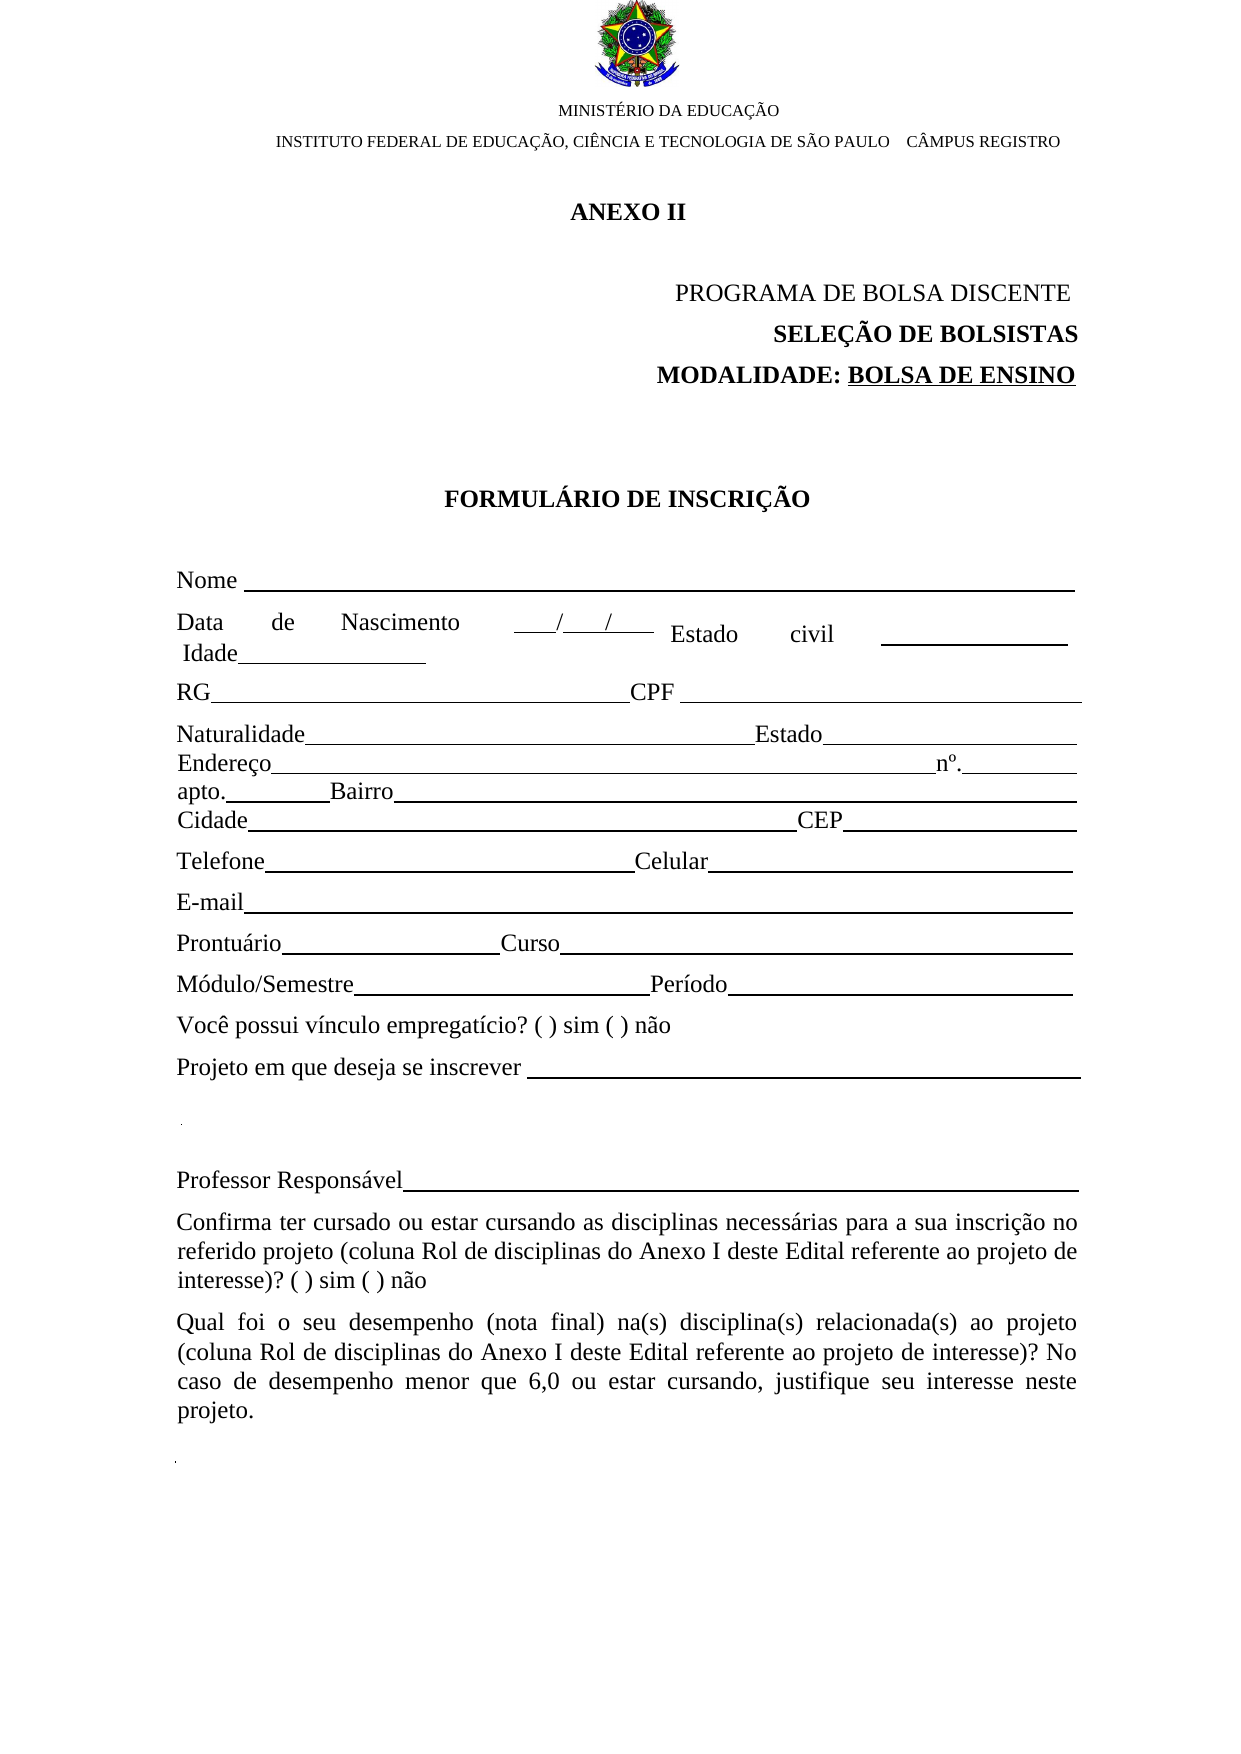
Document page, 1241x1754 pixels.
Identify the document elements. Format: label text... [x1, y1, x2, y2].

text Projeto em que deseja se inscrever [176, 1052, 1173, 1081]
text Confirma ter cursado ou estar cursando as disciplinas necessárias para a sua inscrição no referido projeto (coluna Rol de disciplinas do Anexo I deste Edital referente ao projeto de interesse)? ( ) sim ( ) não [176, 1207, 1079, 1294]
text Data de Nascimento / / Idade [176, 607, 629, 666]
text Nome [89, 565, 1162, 594]
picture [594, 0, 680, 87]
subtitle FORMULÁRIO DE INSCRIÇÃO [202, 484, 1052, 513]
text Telefone Celular E-mail Prontuário Curso Módulo/Semestre Período Você possui vínculo empregatício? ( ) sim ( ) não [176, 846, 1081, 1039]
subtitle SELEÇÃO DE BOLSISTAS MODALIDADE: BOLSA DE ENSINO [657, 319, 1087, 388]
text Professor Responsável [176, 1165, 1173, 1194]
text Estado civil [670, 619, 1173, 648]
text Qual foi o seu desempenho (nota final) na(s) disciplina(s) relacionada(s) ao projeto (coluna Rol de disciplinas do Anexo I deste Edital referente ao projeto de interesse)? No caso de desempenho menor que 6,0 ou estar cursando, justifique seu interesse neste projeto. [176, 1307, 1079, 1424]
text PROGRAMA DE BOLSA DISCENTE [675, 278, 1173, 306]
text Naturalidade Estado Endereço nº. apto. Bairro Cidade CEP [176, 719, 1083, 834]
subtitle ANEXO II [204, 197, 1052, 226]
text RG CPF [176, 677, 1173, 706]
